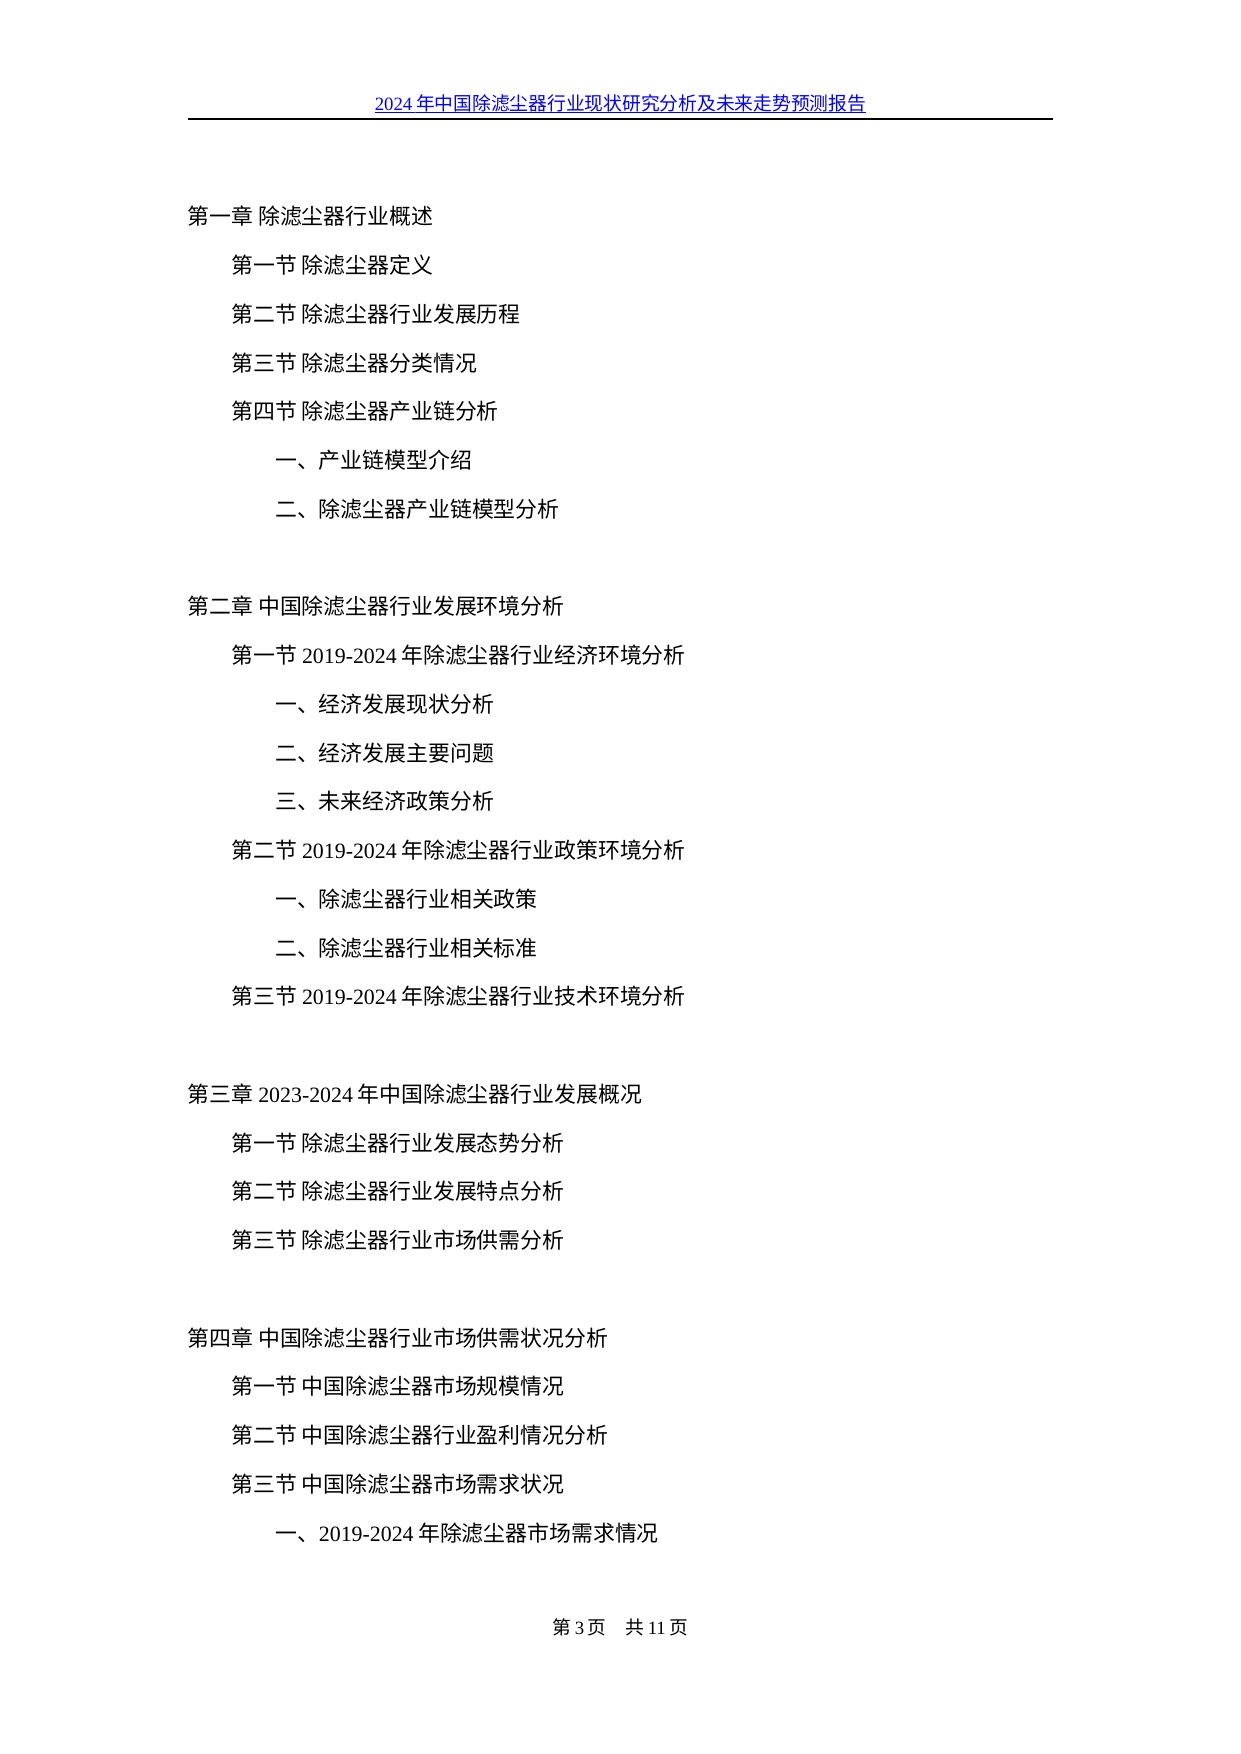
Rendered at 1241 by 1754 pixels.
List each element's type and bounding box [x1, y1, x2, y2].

text [187, 150, 1053, 1548]
